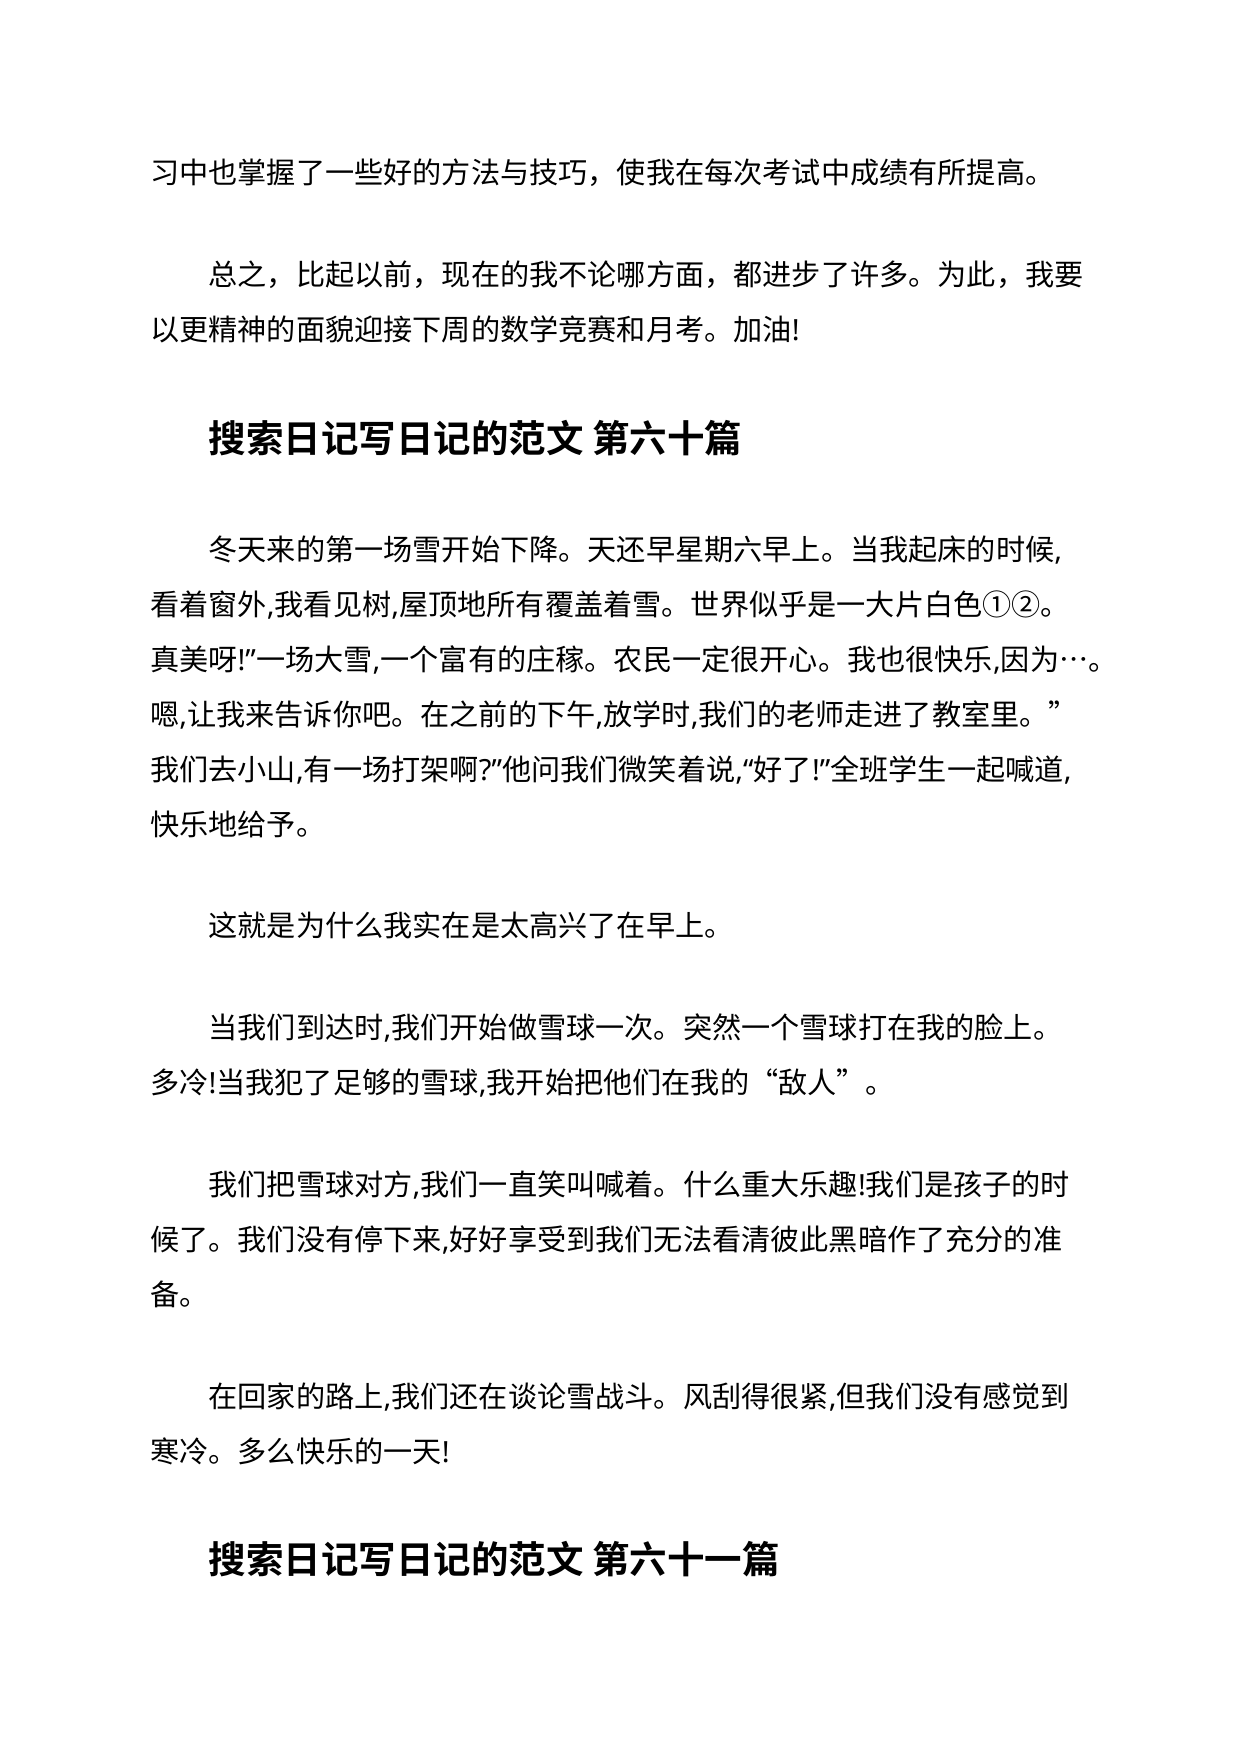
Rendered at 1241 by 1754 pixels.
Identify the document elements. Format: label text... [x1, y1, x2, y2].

text 搜索日记写日记的范文 第六十篇 [150, 409, 1090, 463]
text 冬天来的第一场雪开始下降。天还早星期六早上。当我起床的时候,看着窗外,我看见树,屋顶地所有覆盖着雪。世界似乎是一大片白色①②。真美呀!”一场大雪,一个富有的庄稼。农民一定很开心。我也很快乐,因为…。嗯,让我来告诉你吧。在之前的下午,放学时,我们的老师走进了教室里。”我们去小山,有一场打架啊?”他问我们微笑着说,“好了!”全班学生一起喊道,快乐地给予。 [150, 526, 1090, 843]
text 这就是为什么我实在是太高兴了在早上。 [150, 903, 1090, 945]
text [150, 150, 1090, 192]
text 当我们到达时,我们开始做雪球一次。突然一个雪球打在我的脸上。多冷!当我犯了足够的雪球,我开始把他们在我的“敌人”。 [150, 1004, 1090, 1102]
text 搜索日记写日记的范文 第六十一篇 [150, 1530, 1090, 1584]
text 总之，比起以前，现在的我不论哪方面，都进步了许多。为此，我要以更精神的面貌迎接下周的数学竞赛和月考。加油! [150, 252, 1090, 349]
text 我们把雪球对方,我们一直笑叫喊着。什么重大乐趣!我们是孩子的时候了。我们没有停下来,好好享受到我们无法看清彼此黑暗作了充分的准备。 [150, 1162, 1090, 1314]
text 在回家的路上,我们还在谈论雪战斗。风刮得很紧,但我们没有感觉到寒冷。多么快乐的一天! [150, 1373, 1090, 1471]
